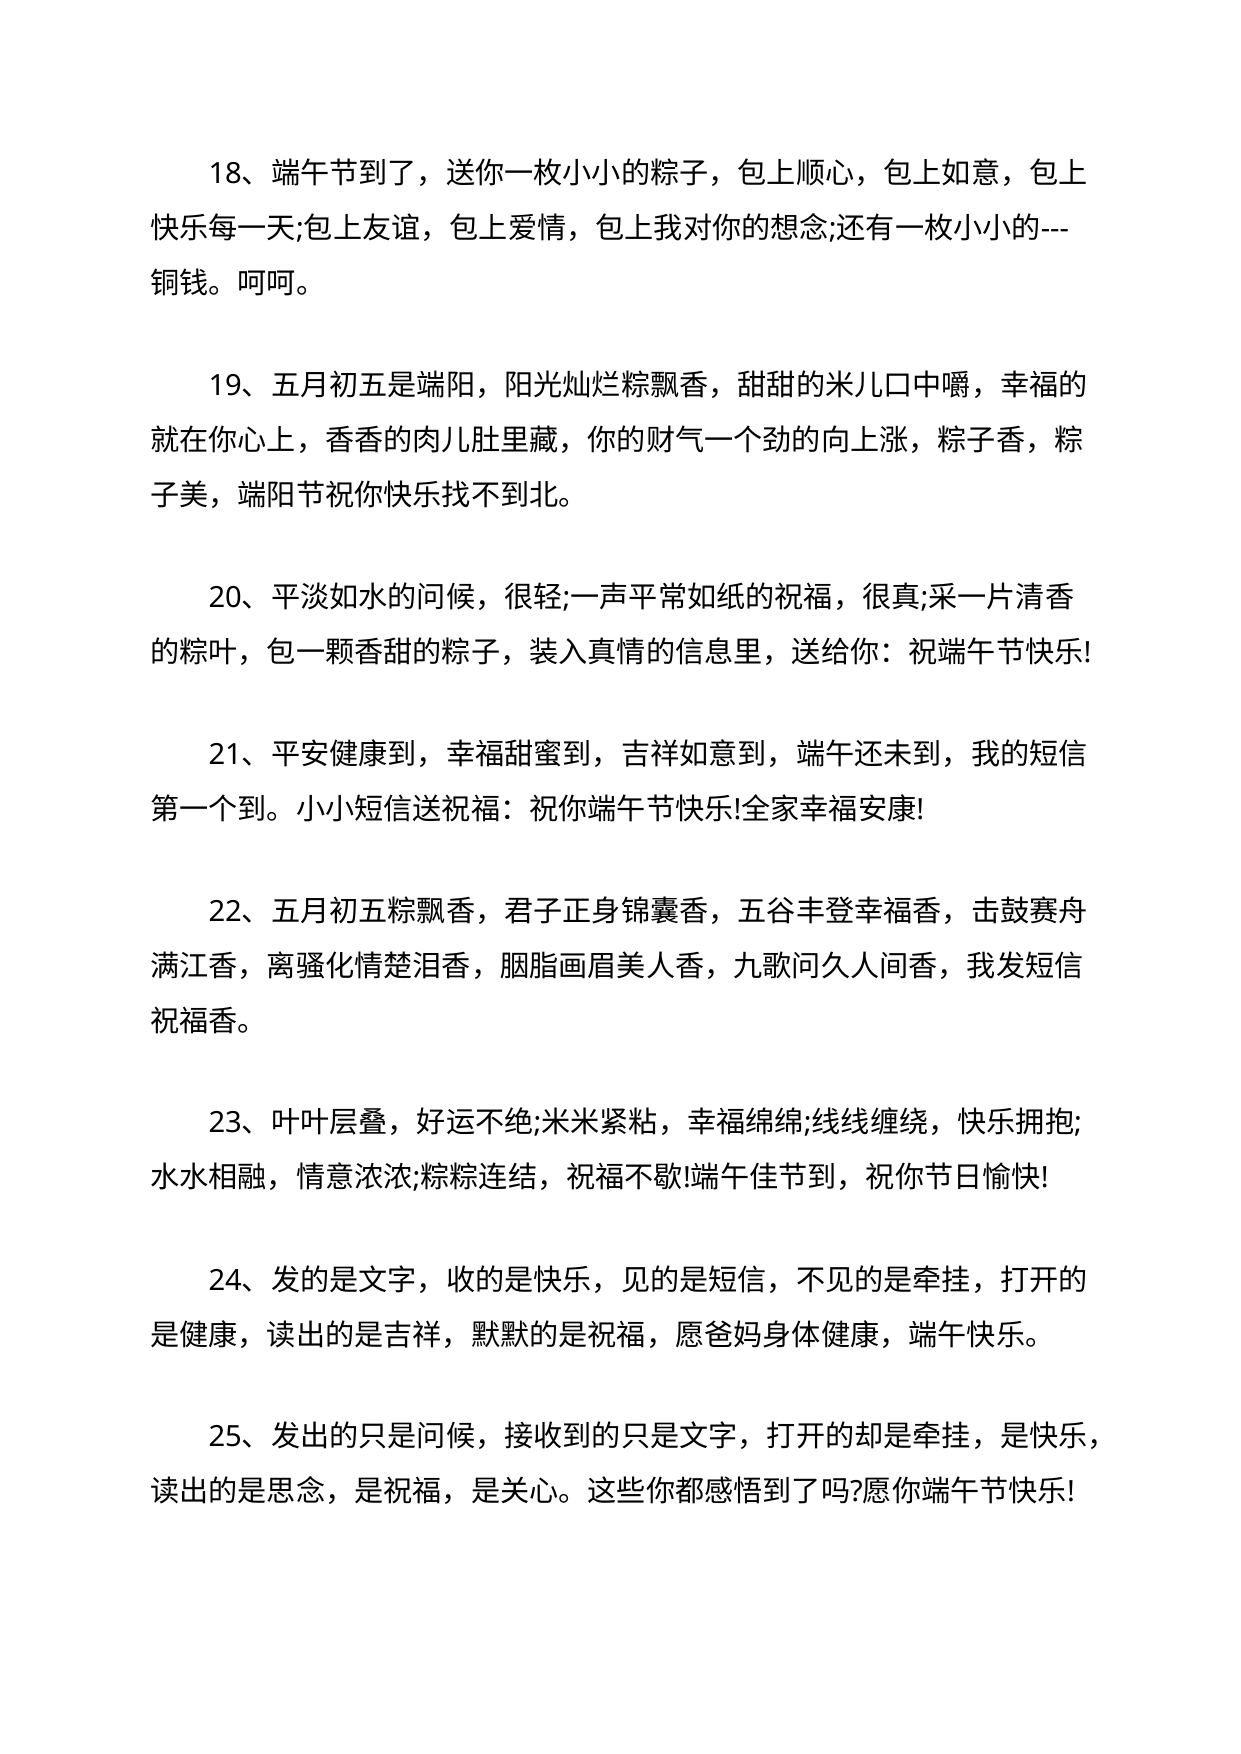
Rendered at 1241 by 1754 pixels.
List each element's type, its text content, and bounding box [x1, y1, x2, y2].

text 19、五月初五是端阳，阳光灿烂粽飘香，甜甜的米儿口中嚼，幸福的就在你心上，香香的肉儿肚里藏，你的财气一个劲的向上涨，粽子香，粽子美，端阳节祝你快乐找不到北。 [150, 362, 1090, 514]
text 18、端午节到了，送你一枚小小的粽子，包上顺心，包上如意，包上快乐每一天;包上友谊，包上爱情，包上我对你的想念;还有一枚小小的---铜钱。呵呵。 [150, 150, 1090, 302]
text 20、平淡如水的问候，很轻;一声平常如纸的祝福，很真;采一片清香的粽叶，包一颗香甜的粽子，装入真情的信息里，送给你：祝端午节快乐! [150, 573, 1090, 671]
text 23、叶叶层叠，好运不绝;米米紧粘，幸福绵绵;线线缠绕，快乐拥抱;水水相融，情意浓浓;粽粽连结，祝福不歇!端午佳节到，祝你节日愉快! [150, 1099, 1090, 1196]
text 25、发出的只是问候，接收到的只是文字，打开的却是牵挂，是快乐，读出的是思念，是祝福，是关心。这些你都感悟到了吗?愿你端午节快乐! [150, 1413, 1090, 1510]
text 22、五月初五粽飘香，君子正身锦囊香，五谷丰登幸福香，击鼓赛舟满江香，离骚化情楚泪香，胭脂画眉美人香，九歌问久人间香，我发短信祝福香。 [150, 887, 1090, 1039]
text 21、平安健康到，幸福甜蜜到，吉祥如意到，端午还未到，我的短信第一个到。小小短信送祝福：祝你端午节快乐!全家幸福安康! [150, 730, 1090, 828]
text 24、发的是文字，收的是快乐，见的是短信，不见的是牵挂，打开的是健康，读出的是吉祥，默默的是祝福，愿爸妈身体健康，端午快乐。 [150, 1256, 1090, 1353]
